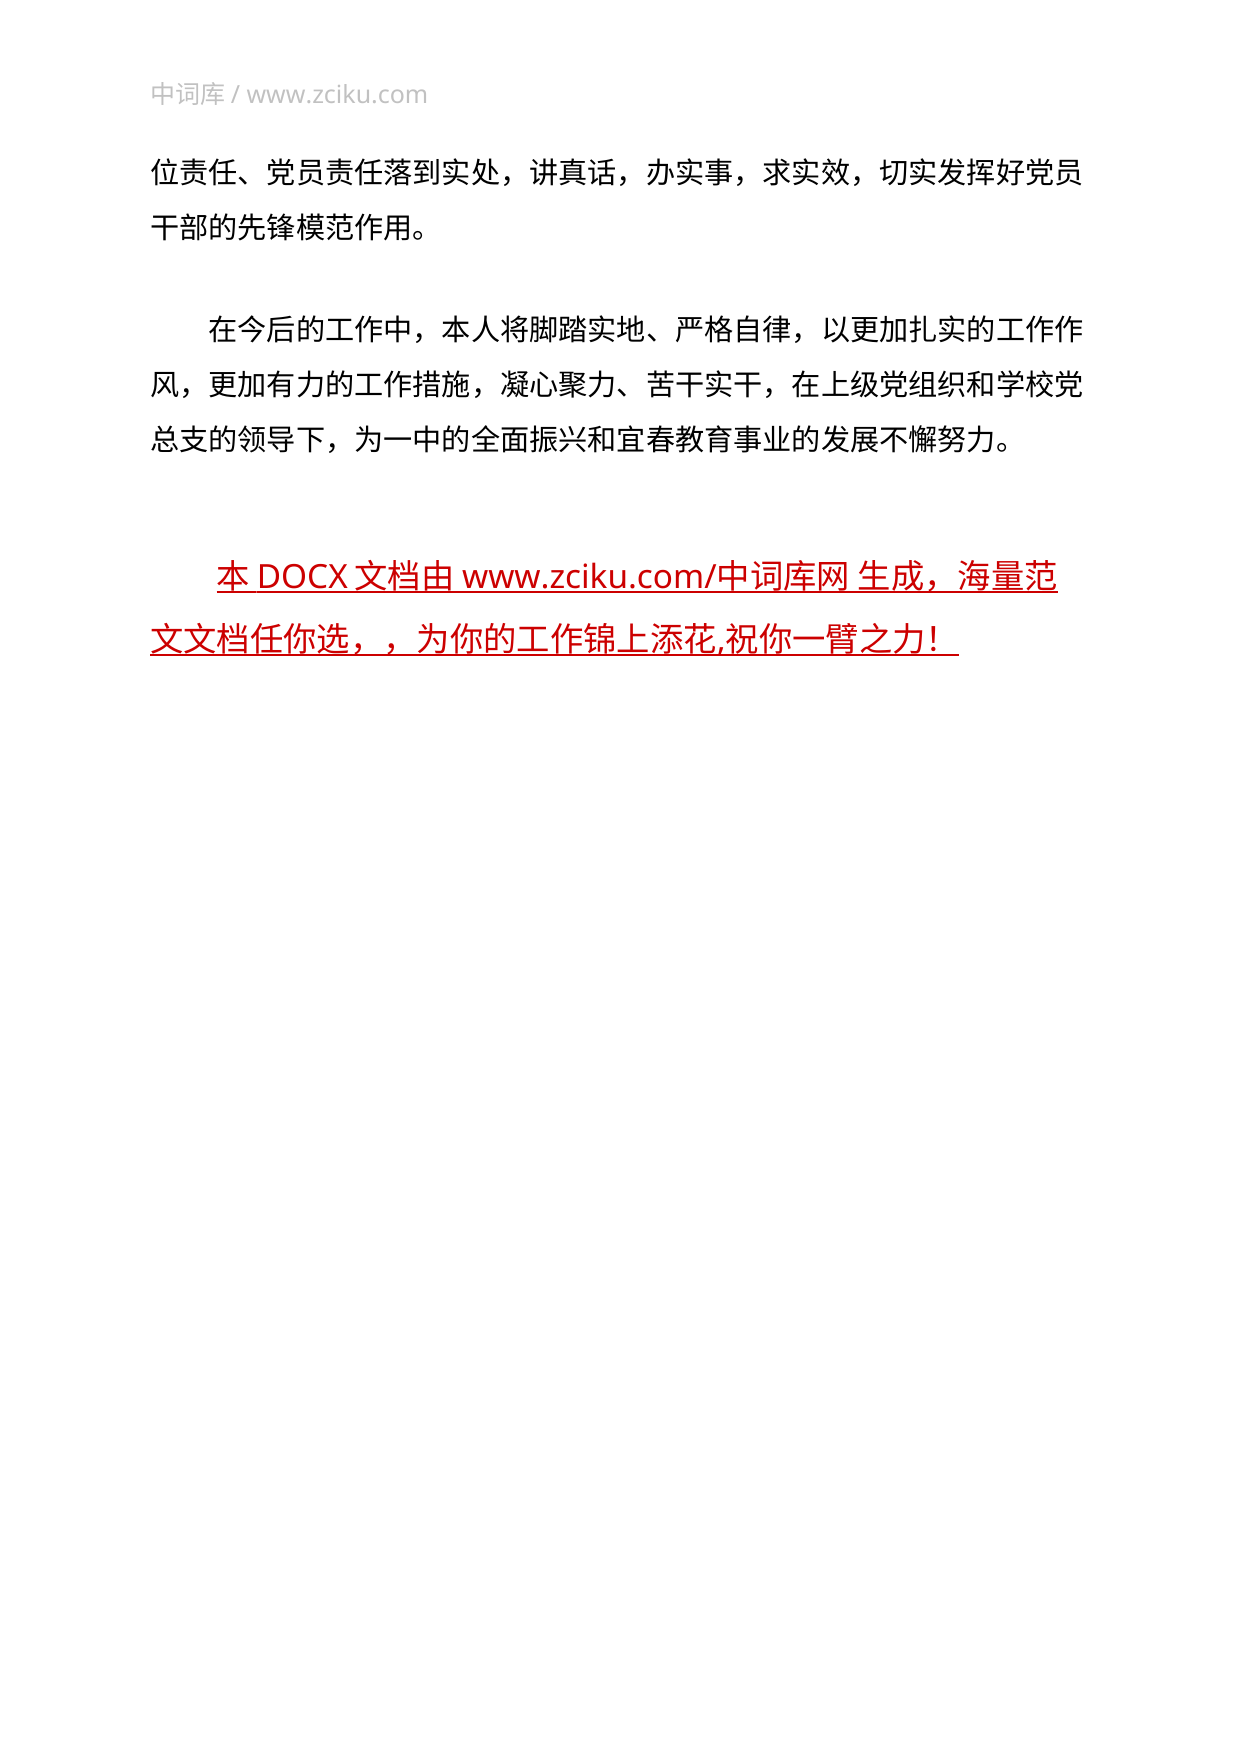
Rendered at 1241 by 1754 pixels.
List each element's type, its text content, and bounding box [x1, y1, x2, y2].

text 本DOCX文档由 www.zciku.com/中词库网 生成，海量范文文档任你选，，为你的工作锦上添花,祝你一臂之力！ [150, 549, 1090, 661]
text 在今后的工作中，本人将脚踏实地、严格自律，以更加扎实的工作作风，更加有力的工作措施，凝心聚力、苦干实干，在上级党组织和学校党总支的领导下，为一中的全面振兴和宜春教育事业的发展不懈努力。 [150, 307, 1090, 459]
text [150, 150, 1090, 247]
